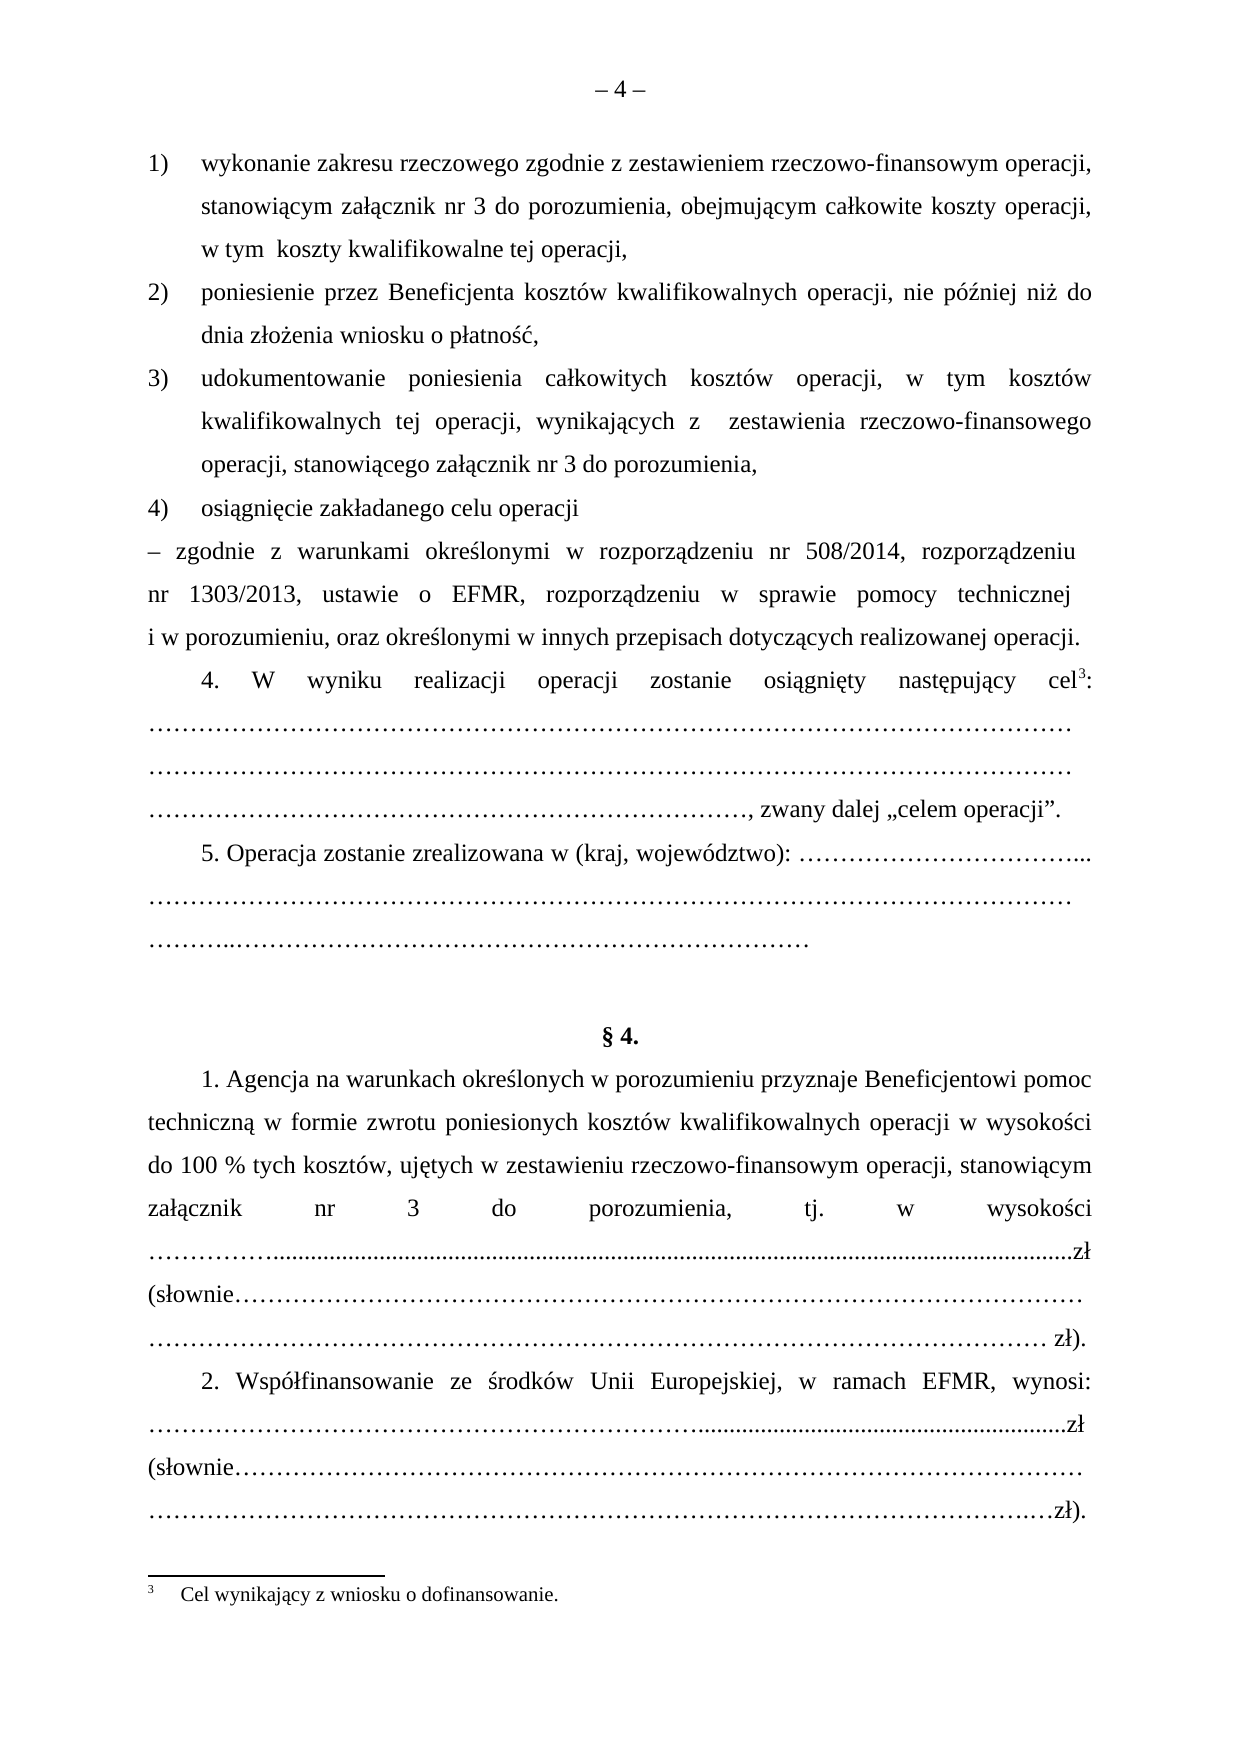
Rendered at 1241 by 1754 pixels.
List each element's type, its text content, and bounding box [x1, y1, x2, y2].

text 2) poniesienie przez Beneficjenta kosztów kwalifikowalnych operacji, nie później niż do dnia złożenia wniosku o płatność, [148, 277, 1092, 349]
text § 4. [148, 1021, 1092, 1049]
text 4. W wyniku realizacji operacji zostanie osiągnięty następujący cel: ……………………………………………………………………………………………………………………………………………………………………………………………………………………………………………………………………, zwany dalej „celem operacji”. [148, 665, 1092, 823]
text 4) osiągnięcie zakładanego celu operacji [148, 493, 1092, 521]
text 5. Operacja zostanie zrealizowana w (kraj, województwo): ……………………………...…………………………………………………………………………………………………………..…………………………………………………………… [148, 838, 1092, 953]
text – zgodnie z warunkami określonymi w rozporządzeniu nr 508/2014, rozporządzeniu nr 1303/2013, ustawie o EFMR, rozporządzeniu w sprawie pomocy technicznej i w porozumieniu, oraz określonymi w innych przepisach dotyczących realizowanej operacji. [148, 536, 1092, 651]
text 1. Agencja na warunkach określonych w porozumieniu przyznaje Beneficjentowi pomoc techniczną w formie zwrotu poniesionych kosztów kwalifikowalnych operacji w wysokości do 100 % tych kosztów, ujętych w zestawieniu rzeczowo-finansowym operacji, stanowiącym załącznik nr 3 do porozumienia, tj. w wysokości ……………................................................................................................................................zł (słownie………………………………………………………………………………………………………………………………………………………………………………………… zł). [148, 1064, 1092, 1351]
text 3) udokumentowanie poniesienia całkowitych kosztów operacji, w tym kosztów kwalifikowalnych tej operacji, wynikających z zestawienia rzeczowo-finansowego operacji, stanowiącego załącznik nr 3 do porozumienia, [148, 363, 1092, 478]
text 1) wykonanie zakresu rzeczowego zgodnie z zestawieniem rzeczowo-finansowym operacji, stanowiącym załącznik nr 3 do porozumienia, obejmującym całkowite koszty operacji, w tym koszty kwalifikowalne tej operacji, [148, 148, 1092, 263]
text 2. Współfinansowanie ze środków Unii Europejskiej, w ramach EFMR, wynosi: …………………………………………………………...........................................................zł (słownie……………………………………………………………………………………………………………………………………………………………………………………….…zł). [148, 1366, 1092, 1524]
